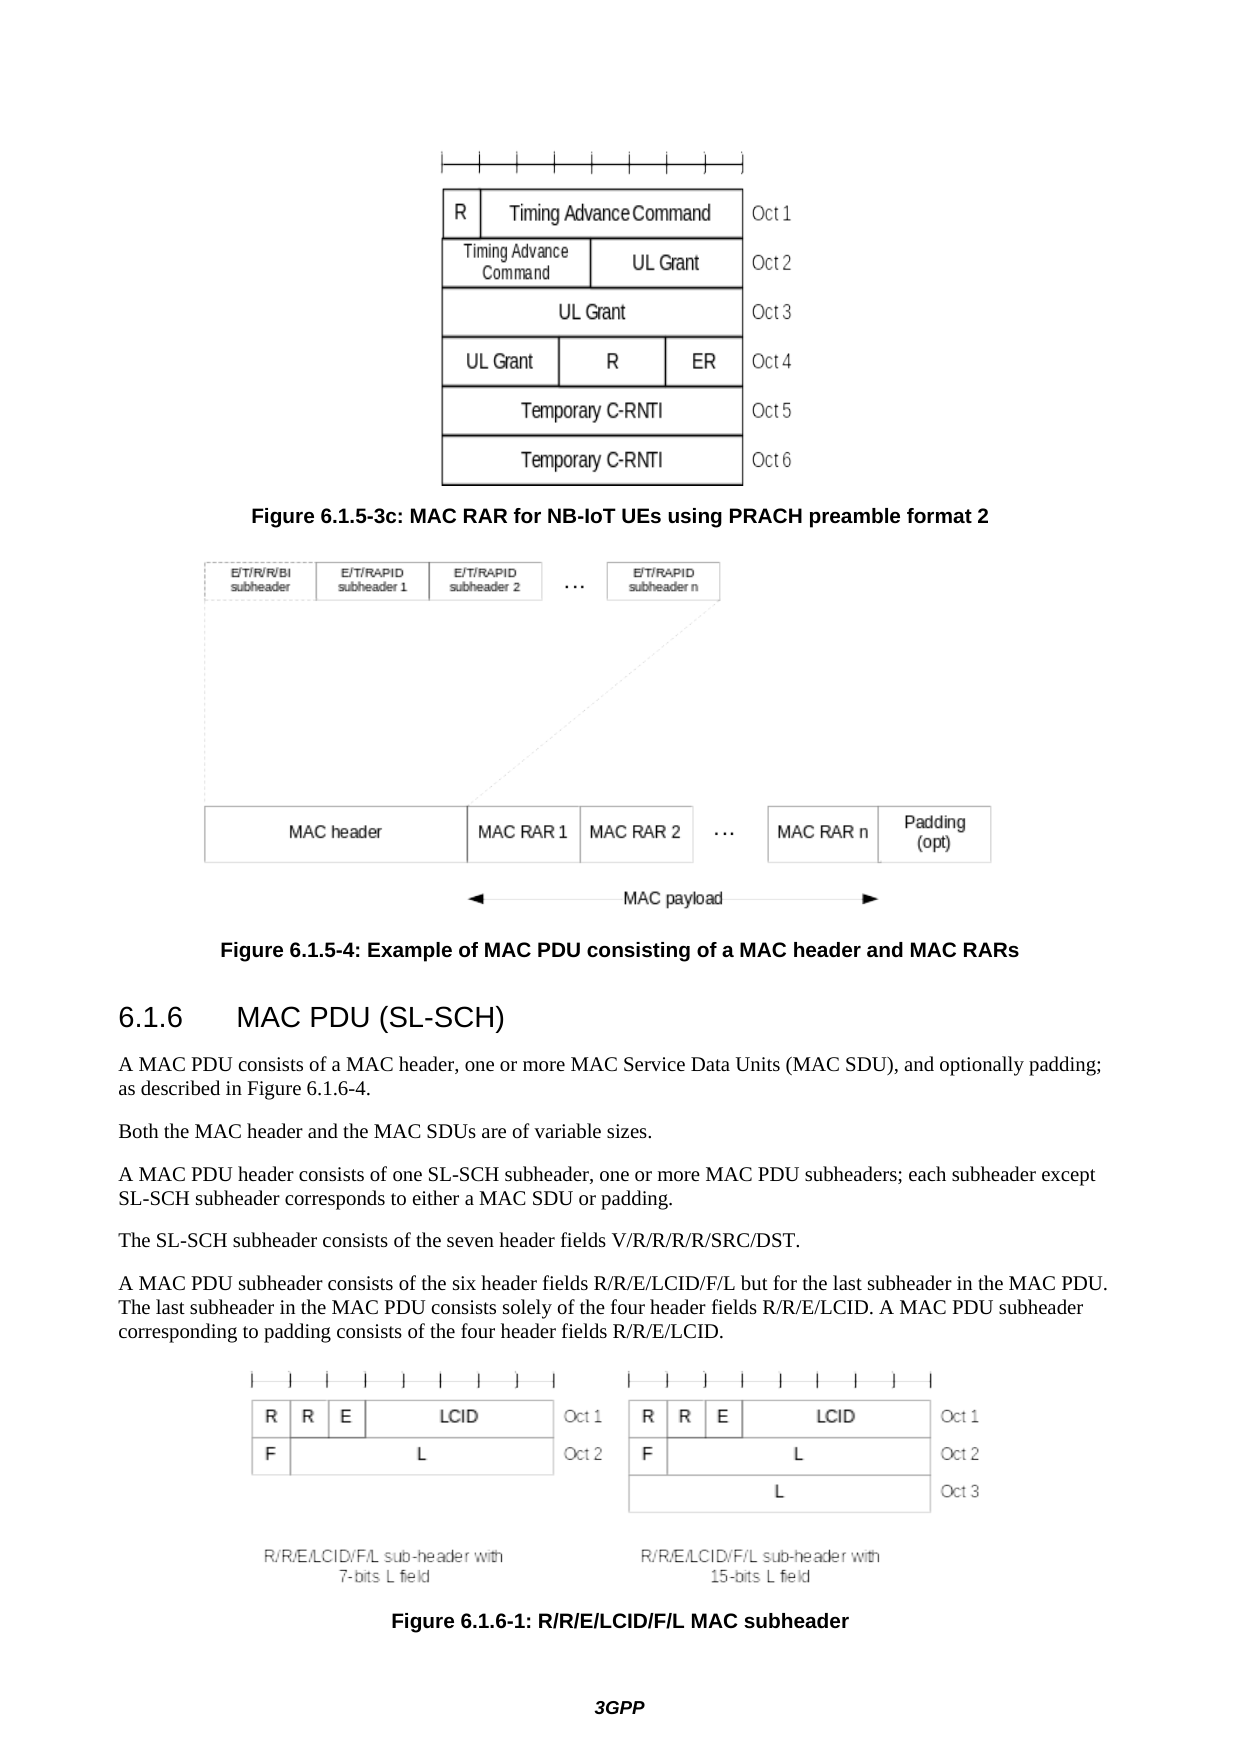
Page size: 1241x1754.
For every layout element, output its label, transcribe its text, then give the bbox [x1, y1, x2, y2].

text Figure 6.1.6-1: R/R/E/LCID/F/L MAC subheader [118, 1609, 1122, 1633]
text A MAC PDU header consists of one SL-SCH subheader, one or more MAC PDU subheaders; each subheader except SL-SCH subheader corresponds to either a MAC SDU or padding. [118, 1162, 1122, 1210]
text The SL-SCH subheader consists of the seven header fields V/R/R/R/R/SRC/DST. [118, 1228, 1122, 1252]
text A MAC PDU consists of a MAC header, one or more MAC Service Data Units (MAC SDU), and optionally padding; as described in Figure 6.1.6-4. [118, 1052, 1122, 1100]
text Both the MAC header and the MAC SDUs are of variable sizes. [118, 1119, 1122, 1143]
text A MAC PDU subheader consists of the six header fields R/R/E/LCID/F/L but for the last subheader in the MAC PDU. The last subheader in the MAC PDU consists solely of the four header fields R/R/E/LCID. A MAC PDU subheader corresponding to padding consists of the four header fields R/R/E/LCID. [118, 1271, 1122, 1343]
text Figure 6.1.5-3c: MAC RAR for NB-IoT UEs using PRACH preamble format 2 [118, 504, 1122, 528]
subtitle 6.1.6 MAC PDU (SL-SCH) [118, 999, 1122, 1033]
text Figure 6.1.5-4: Example of MAC PDU consisting of a MAC header and MAC RARs [118, 938, 1122, 962]
